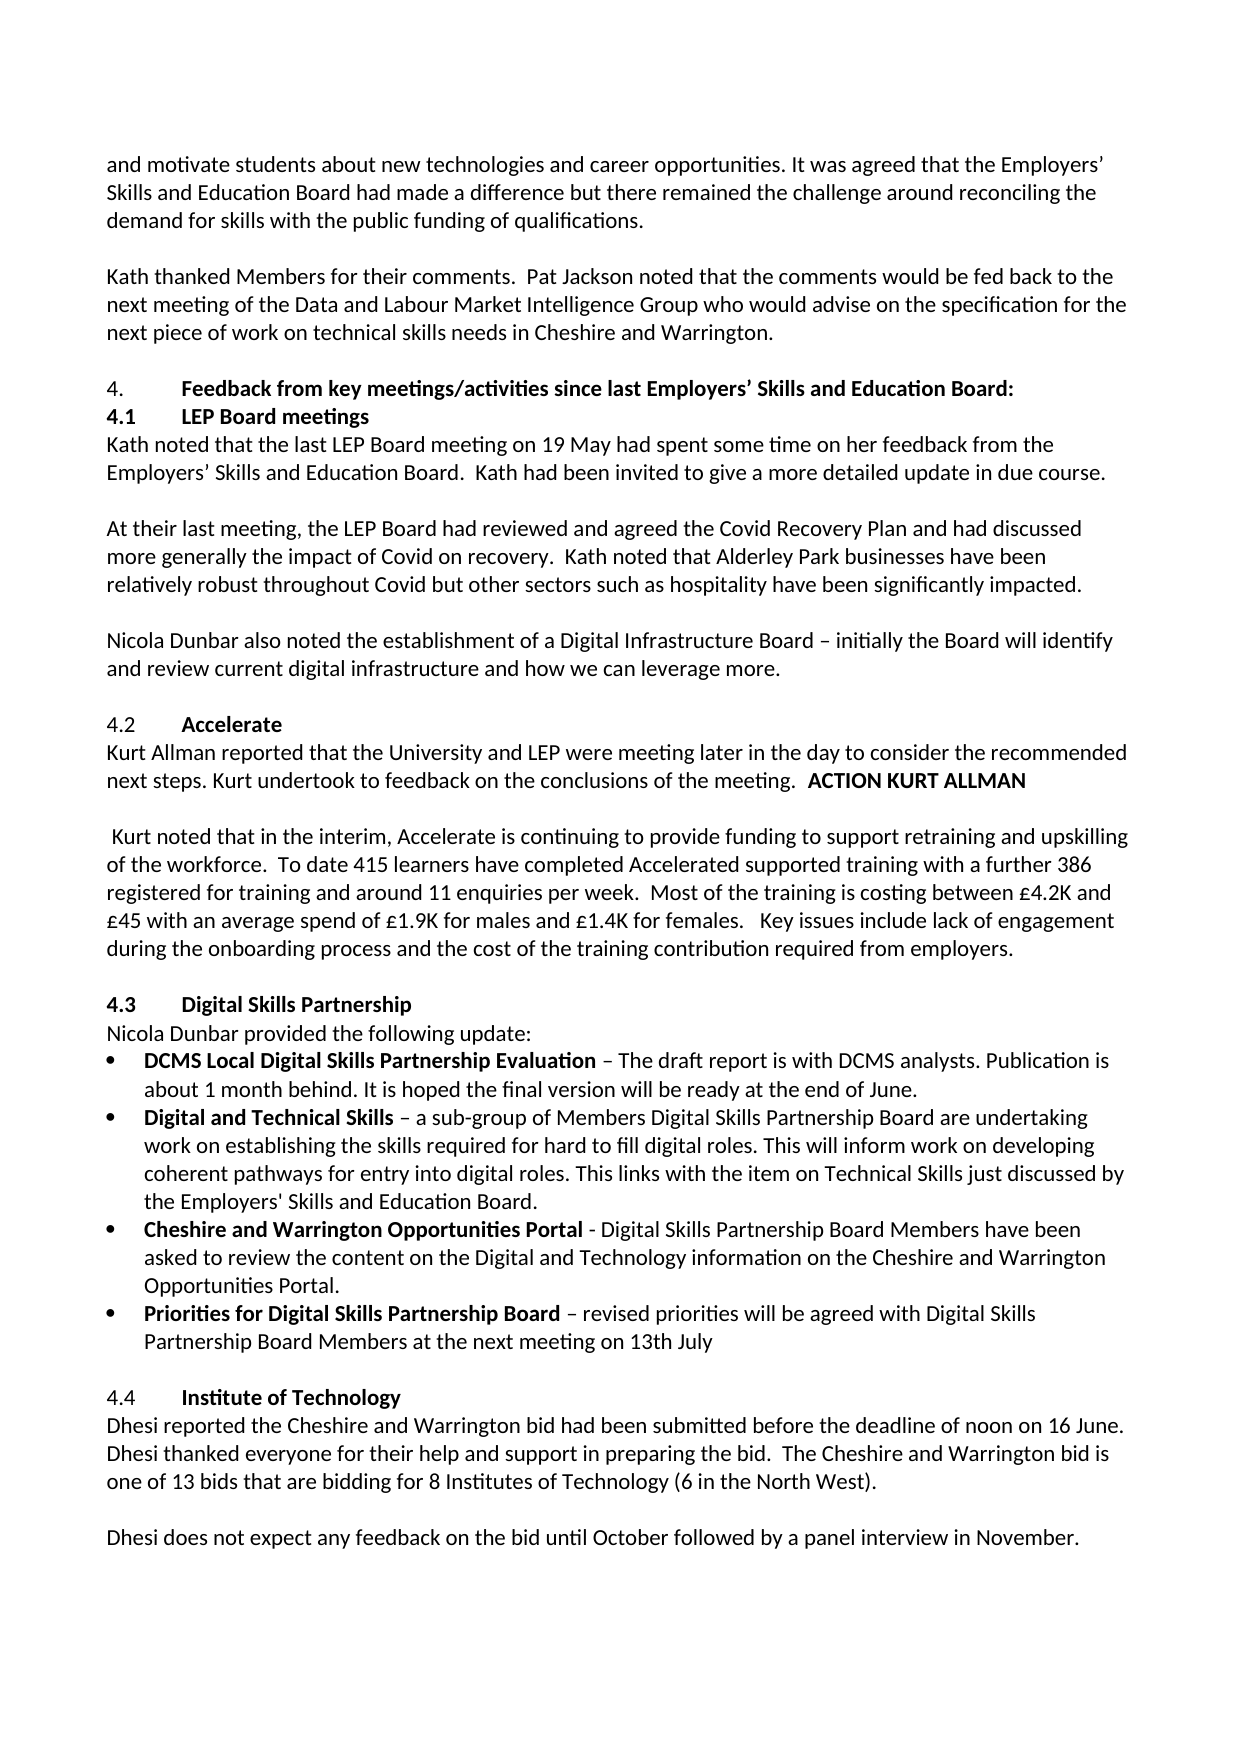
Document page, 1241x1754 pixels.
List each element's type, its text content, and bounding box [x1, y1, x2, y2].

text Kath noted that the last LEP Board meeting on 19 May had spent some time on her feedback from the Employers’ Skills and Education Board. Kath had been invited to give a more detailed update in due course. [106, 430, 1134, 486]
text Dhesi does not expect any feedback on the bid until October followed by a panel interview in November. [106, 1523, 1134, 1551]
text Kurt noted that in the interim, Accelerate is continuing to provide funding to support retraining and upskilling of the workforce. To date 415 learners have completed Accelerated supported training with a further 386 registered for training and around 11 enquiries per week. Most of the training is costing between £4.2K and £45 with an average spend of £1.9K for males and £1.4K for females. Key issues include lack of engagement during the onboarding process and the cost of the training contribution required from employers. [106, 822, 1134, 963]
text Kath thanked Members for their comments. Pat Jackson noted that the comments would be fed back to the next meeting of the Data and Labour Market Intelligence Group who would advise on the specification for the next piece of work on technical skills needs in Cheshire and Warrington. [106, 262, 1134, 346]
text 4. Feedback from key meetings/activities since last Employers’ Skills and Education Board: [106, 374, 1134, 402]
text Dhesi reported the Cheshire and Warrington bid had been submitted before the deadline of noon on 16 June. Dhesi thanked everyone for their help and support in preparing the bid. The Cheshire and Warrington bid is one of 13 bids that are bidding for 8 Institutes of Technology (6 in the North West). [106, 1411, 1134, 1495]
text Nicola Dunbar provided the following update: [106, 1019, 1134, 1047]
list Priorities for Digital Skills Partnership Board – revised priorities will be agreed with Digital Skills Partnership Board Members at the next meeting on 13th July [106, 1299, 1134, 1355]
text At their last meeting, the LEP Board had reviewed and agreed the Covid Recovery Plan and had discussed more generally the impact of Covid on recovery. Kath noted that Alderley Park businesses have been relatively robust throughout Covid but other sectors such as hospitality have been significantly impacted. [106, 514, 1134, 598]
text 4.2 Accelerate [106, 710, 1134, 738]
text Nicola Dunbar also noted the establishment of a Digital Infrastructure Board – initially the Board will identify and review current digital infrastructure and how we can leverage more. [106, 626, 1134, 682]
text Kurt Allman reported that the University and LEP were meeting later in the day to consider the recommended next steps. Kurt undertook to feedback on the conclusions of the meeting. ACTION KURT ALLMAN [106, 738, 1134, 794]
list Cheshire and Warrington Opportunities Portal - Digital Skills Partnership Board Members have been asked to review the content on the Digital and Technology information on the Cheshire and Warrington Opportunities Portal. [106, 1215, 1134, 1299]
list Digital and Technical Skills – a sub-group of Members Digital Skills Partnership Board are undertaking work on establishing the skills required for hard to fill digital roles. This will inform work on developing coherent pathways for entry into digital roles. This links with the item on Technical Skills just discussed by the Employers' Skills and Education Board. [106, 1103, 1134, 1215]
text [106, 150, 1134, 234]
text 4.1 LEP Board meetings [106, 402, 1134, 430]
text 4.3 Digital Skills Partnership [106, 991, 1134, 1019]
list DCMS Local Digital Skills Partnership Evaluation – The draft report is with DCMS analysts. Publication is about 1 month behind. It is hoped the final version will be ready at the end of June. [106, 1047, 1134, 1103]
text 4.4 Institute of Technology [106, 1383, 1134, 1411]
